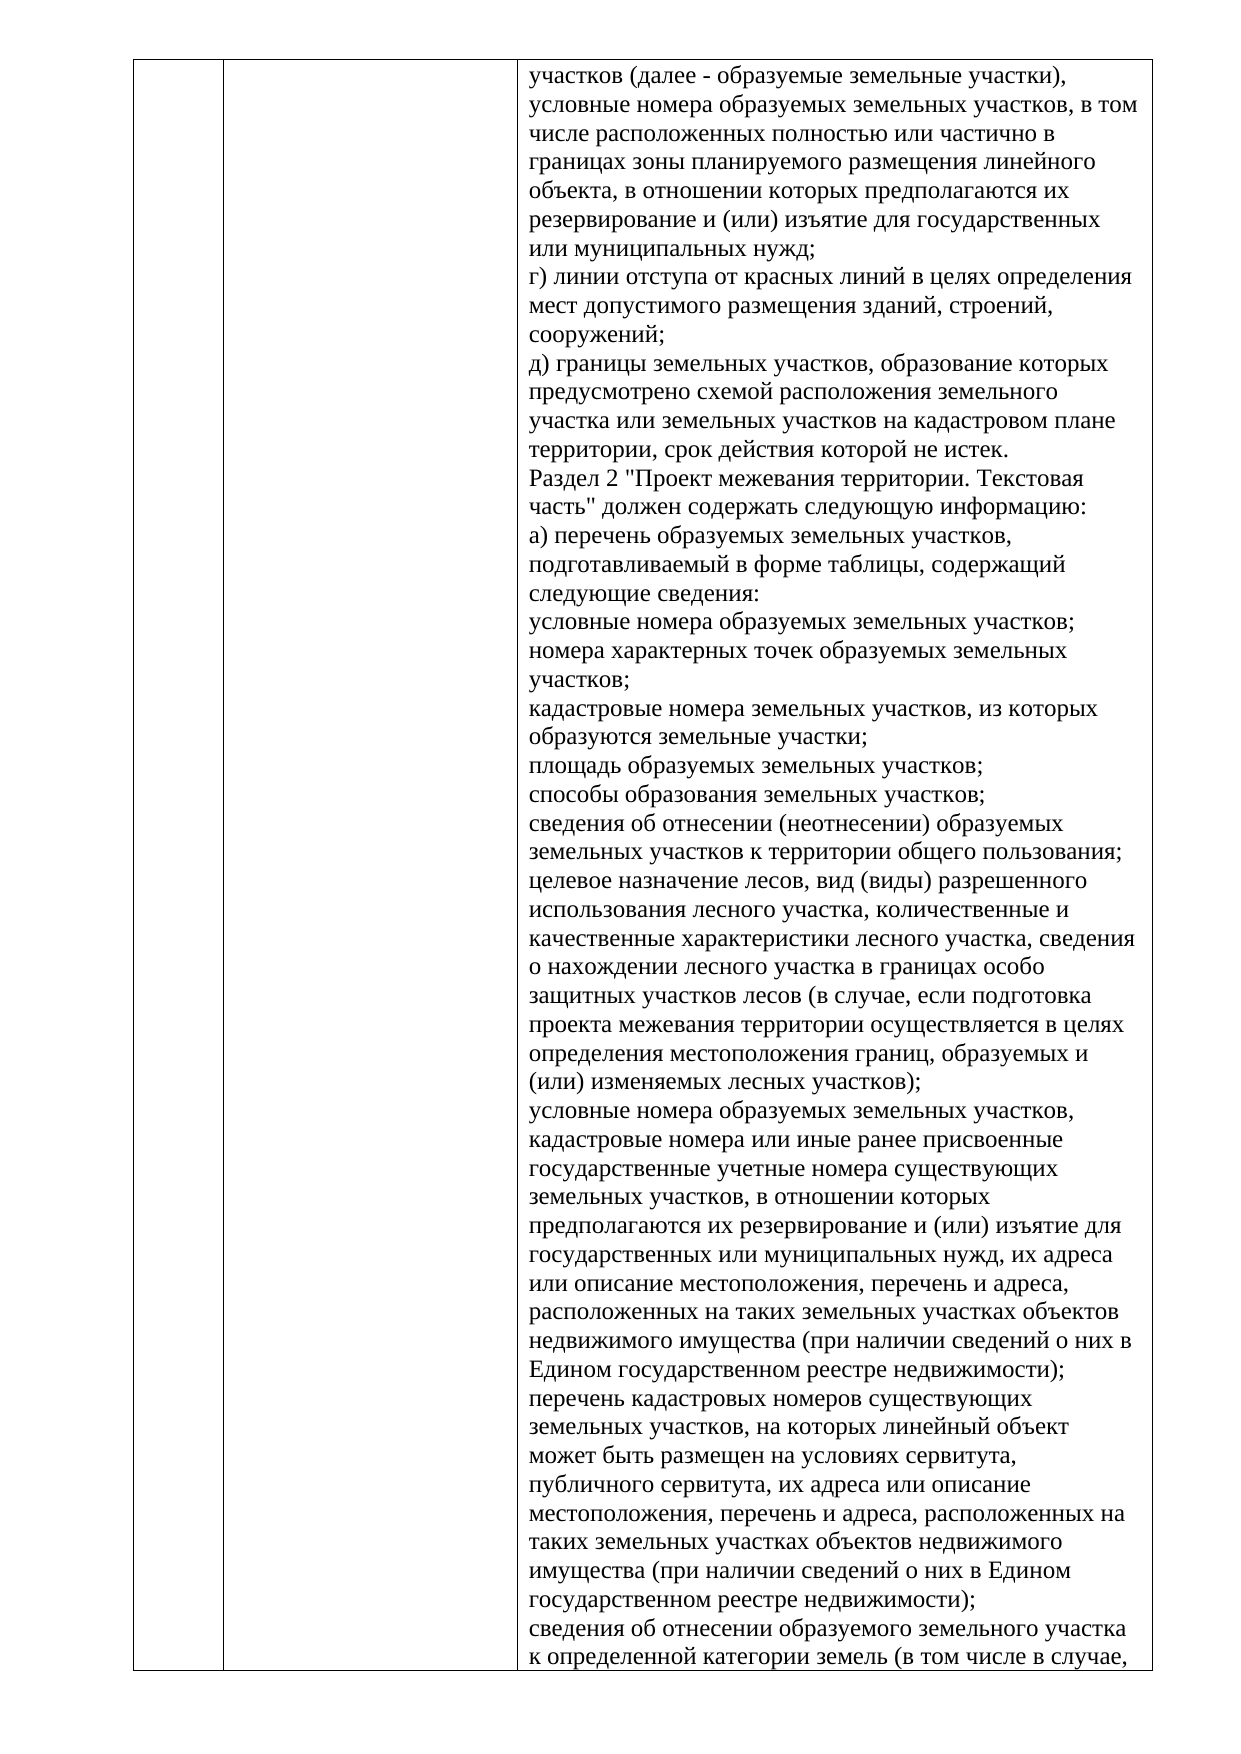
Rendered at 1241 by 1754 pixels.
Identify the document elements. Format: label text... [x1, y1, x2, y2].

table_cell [224, 60, 517, 1670]
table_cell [518, 60, 1152, 1670]
table_cell 9 [134, 60, 223, 1670]
